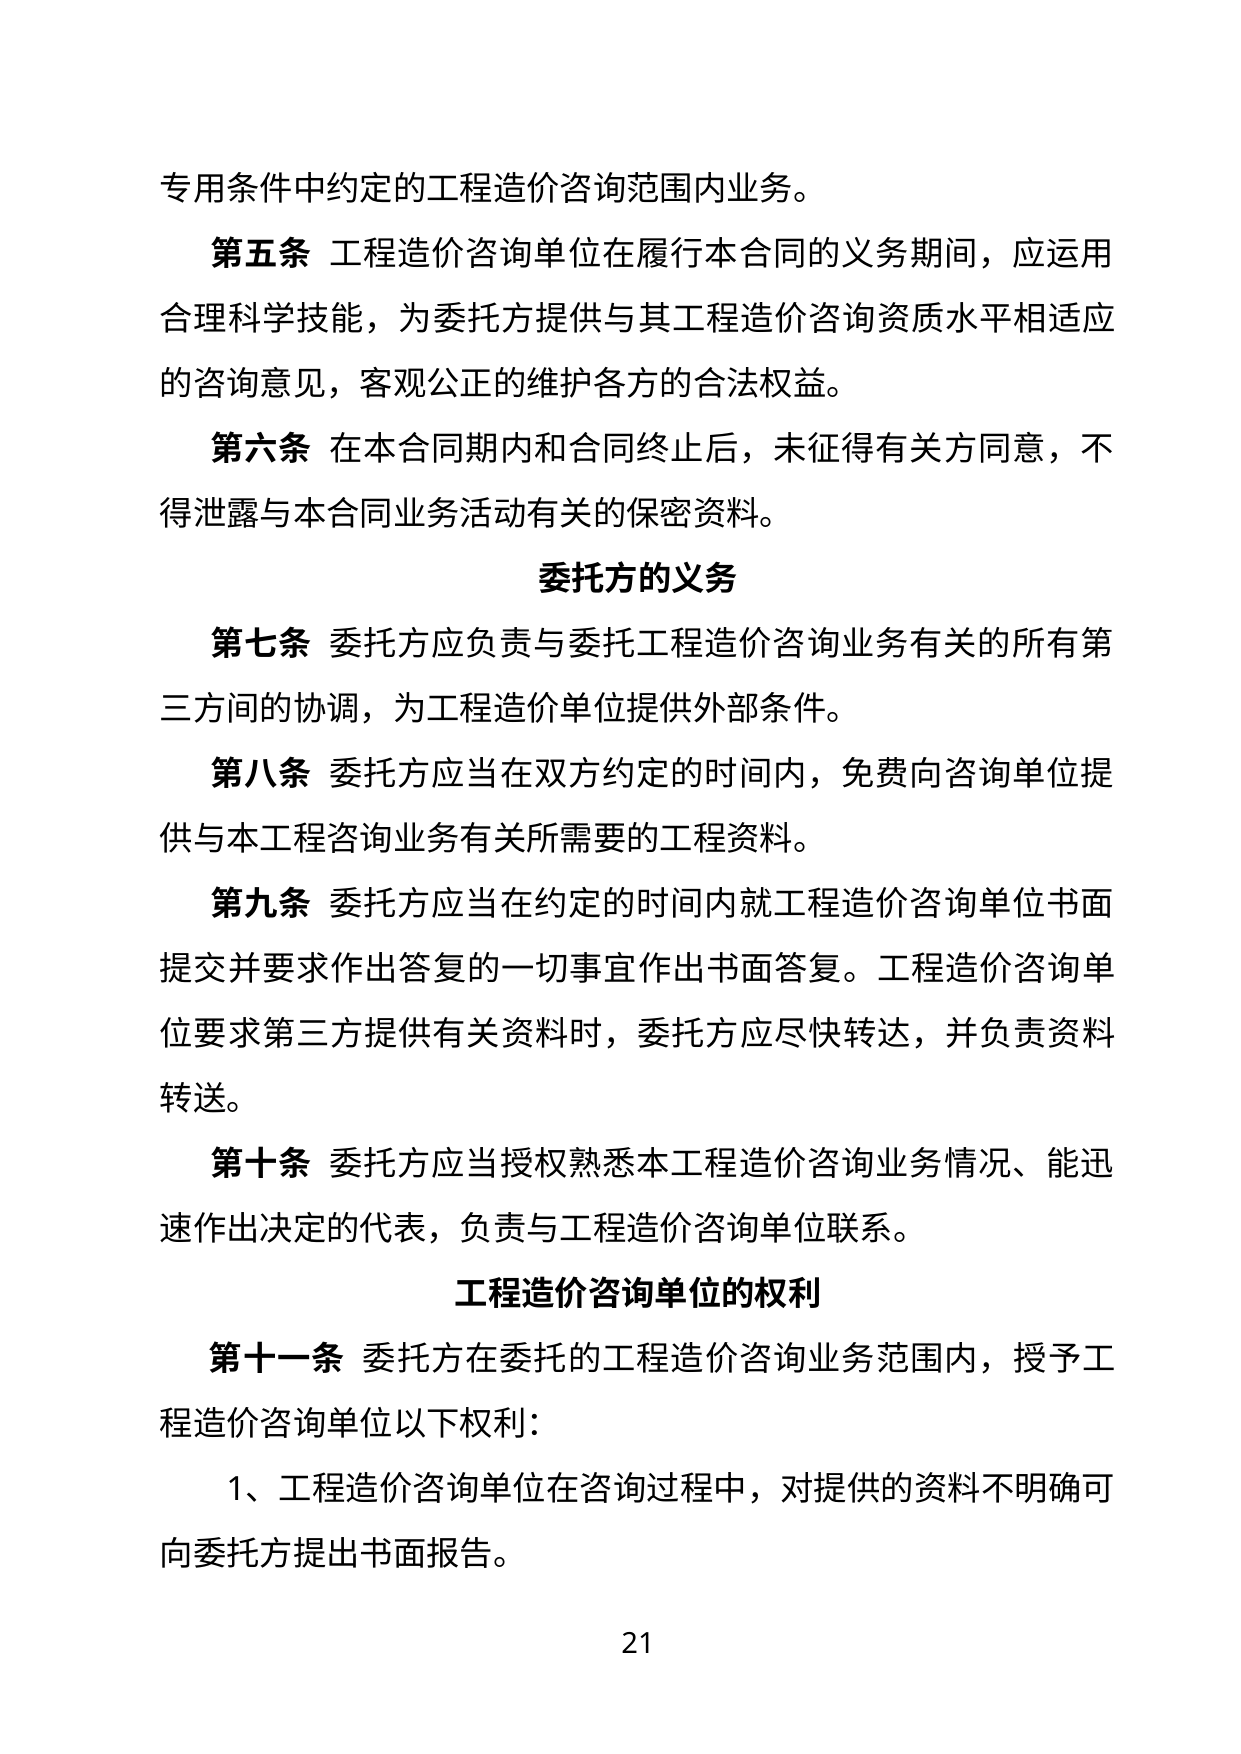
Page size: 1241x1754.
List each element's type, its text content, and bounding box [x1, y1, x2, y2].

text 1、工程造价咨询单位在咨询过程中，对提供的资料不明确可向委托方提出书面报告。 [159, 1453, 1116, 1583]
text 第十条 委托方应当授权熟悉本工程造价咨询业务情况、能迅速作出决定的代表，负责与工程造价咨询单位联系。 [159, 1128, 1116, 1258]
text 第八条 委托方应当在双方约定的时间内，免费向咨询单位提供与本工程咨询业务有关所需要的工程资料。 [159, 738, 1116, 868]
text 第六条 在本合同期内和合同终止后，未征得有关方同意，不得泄露与本合同业务活动有关的保密资料。 [159, 413, 1116, 543]
text 第十一条 委托方在委托的工程造价咨询业务范围内，授予工程造价咨询单位以下权利： [159, 1323, 1116, 1453]
text 第五条 工程造价咨询单位在履行本合同的义务期间，应运用合理科学技能，为委托方提供与其工程造价咨询资质水平相适应的咨询意见，客观公正的维护各方的合法权益。 [159, 218, 1116, 413]
text 第七条 委托方应负责与委托工程造价咨询业务有关的所有第三方间的协调，为工程造价单位提供外部条件。 [159, 608, 1116, 738]
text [159, 153, 1116, 218]
text 委托方的义务 [159, 543, 1116, 608]
text 第九条 委托方应当在约定的时间内就工程造价咨询单位书面提交并要求作出答复的一切事宜作出书面答复。工程造价咨询单位要求第三方提供有关资料时，委托方应尽快转达，并负责资料转送。 [159, 868, 1116, 1128]
text 工程造价咨询单位的权利 [159, 1258, 1116, 1323]
